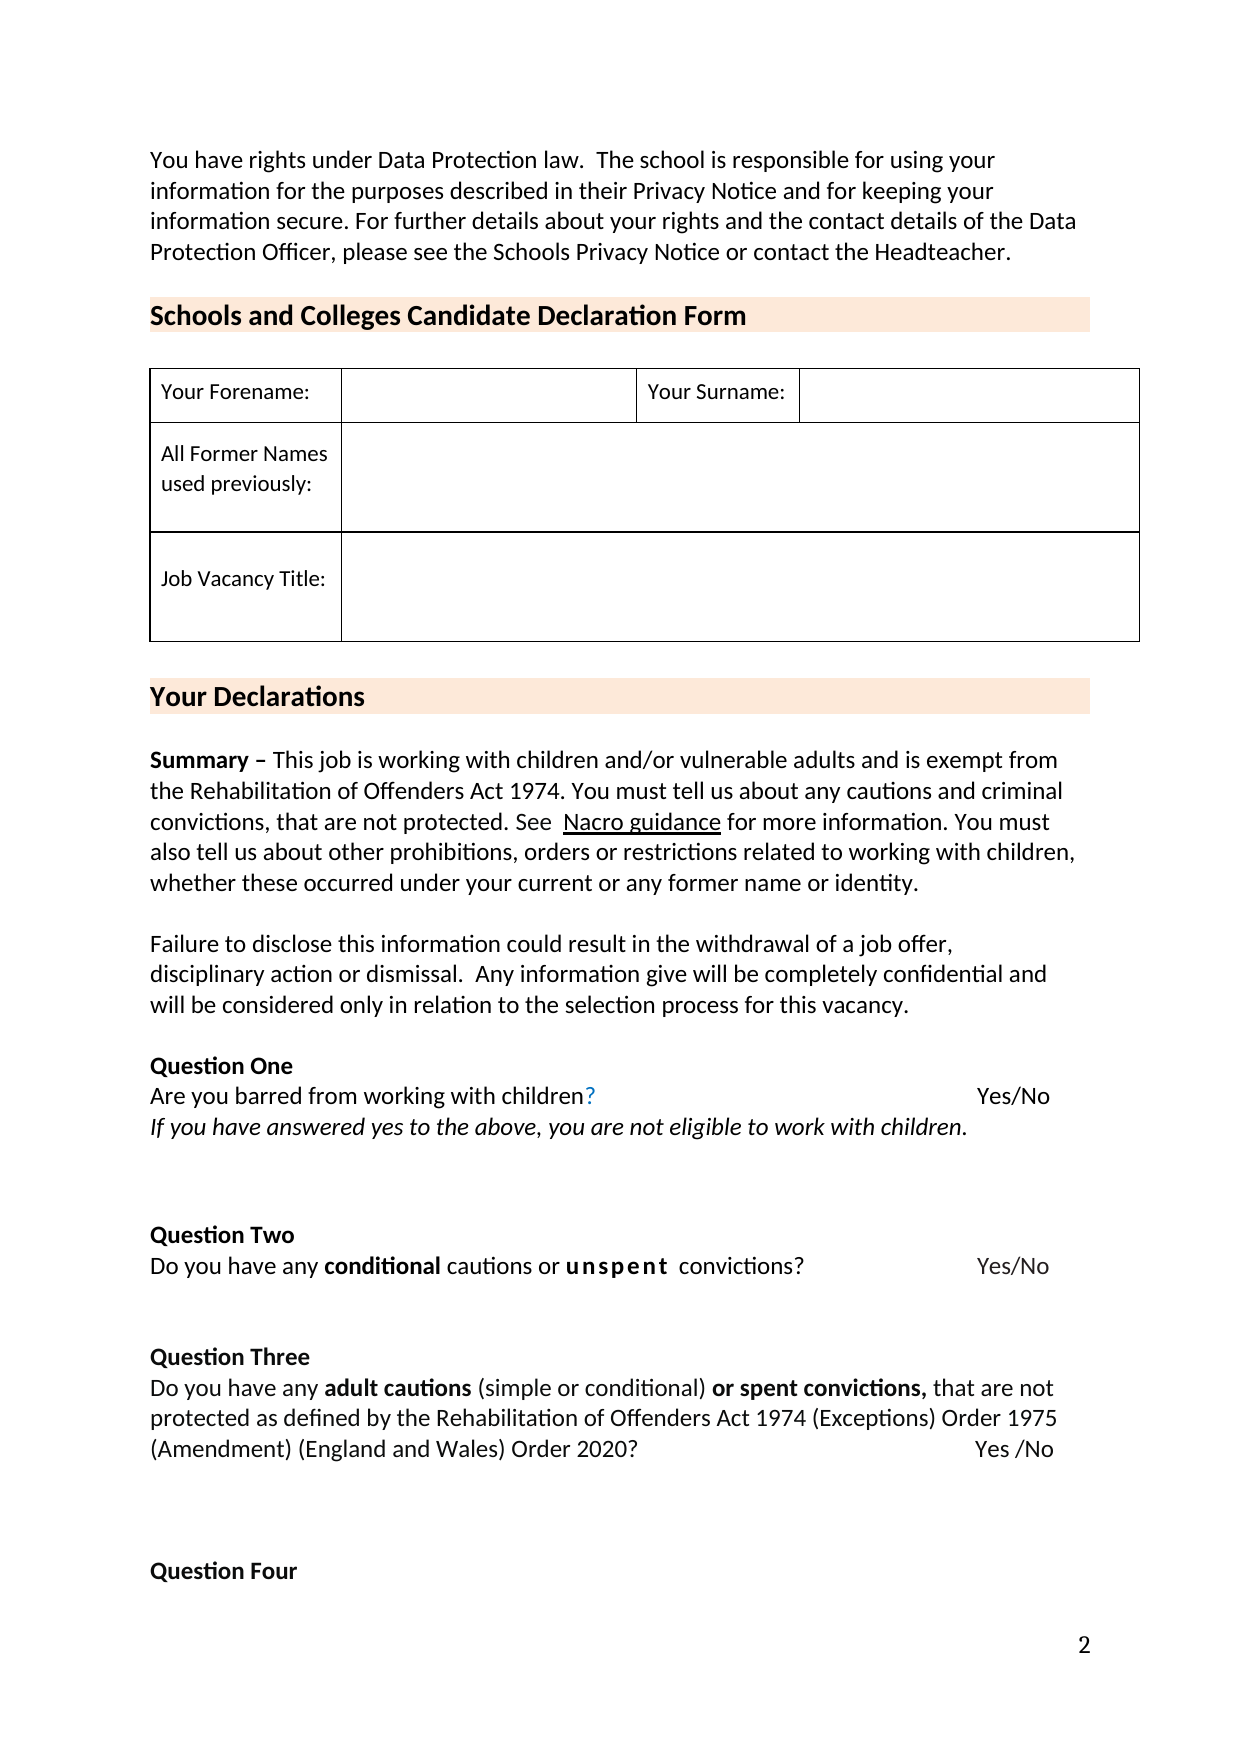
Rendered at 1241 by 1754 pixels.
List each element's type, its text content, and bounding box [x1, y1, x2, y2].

text Summary – This job is working with children and/or vulnerable adults and is exempt from the Rehabilitation of Offenders Act 1974. You must tell us about any cautions and criminal convictions, that are not protected. See Nacro guidance for more information. You must also tell us about other prohibitions, orders or restrictions related to working with children, whether these occurred under your current or any former name or identity. [150, 744, 1090, 897]
text Question Three [150, 1341, 1090, 1372]
table_header [800, 369, 1139, 422]
text Do you have any adult cautions (simple or conditional) or spent convictions, that are not protected as defined by the Rehabilitation of Offenders Act 1974 (Exceptions) Order 1975 (Amendment) (England and Wales) Order 2020? Yes /No [150, 1372, 1090, 1463]
text If you have answered yes to the above, you are not eligible to work with children. [150, 1111, 1079, 1142]
text Are you barred from working with children? Yes/No [150, 1080, 1090, 1111]
text Question Four [150, 1555, 1090, 1586]
text Do you have any conditional cautions or unspent convictions? Yes/No [150, 1250, 1058, 1280]
table_cell All Former Names used previously: [151, 423, 341, 531]
text You have rights under Data Protection law. The school is responsible for using your information for the purposes described in their Privacy Notice and for keeping your information secure. For further details about your rights and the contact details of the Data Protection Officer, please see the Schools Privacy Notice or contact the Headteacher. [150, 144, 1090, 266]
text Question Two [150, 1219, 1058, 1250]
text Question One [150, 1050, 1090, 1080]
table_header Your Forename: [151, 369, 341, 422]
table_cell Job Vacancy Title: [151, 533, 341, 641]
table_header Your Surname: [637, 369, 799, 422]
table_cell [342, 533, 1139, 641]
text Failure to disclose this information could result in the withdrawal of a job offer, disciplinary action or dismissal. Any information give will be completely confidential and will be considered only in relation to the selection process for this vacancy. [150, 928, 1058, 1019]
text Schools and Colleges Candidate Declaration Form [150, 297, 1090, 332]
table_header [342, 369, 636, 422]
table_cell [342, 423, 1139, 531]
text Your Declarations [150, 678, 1090, 714]
